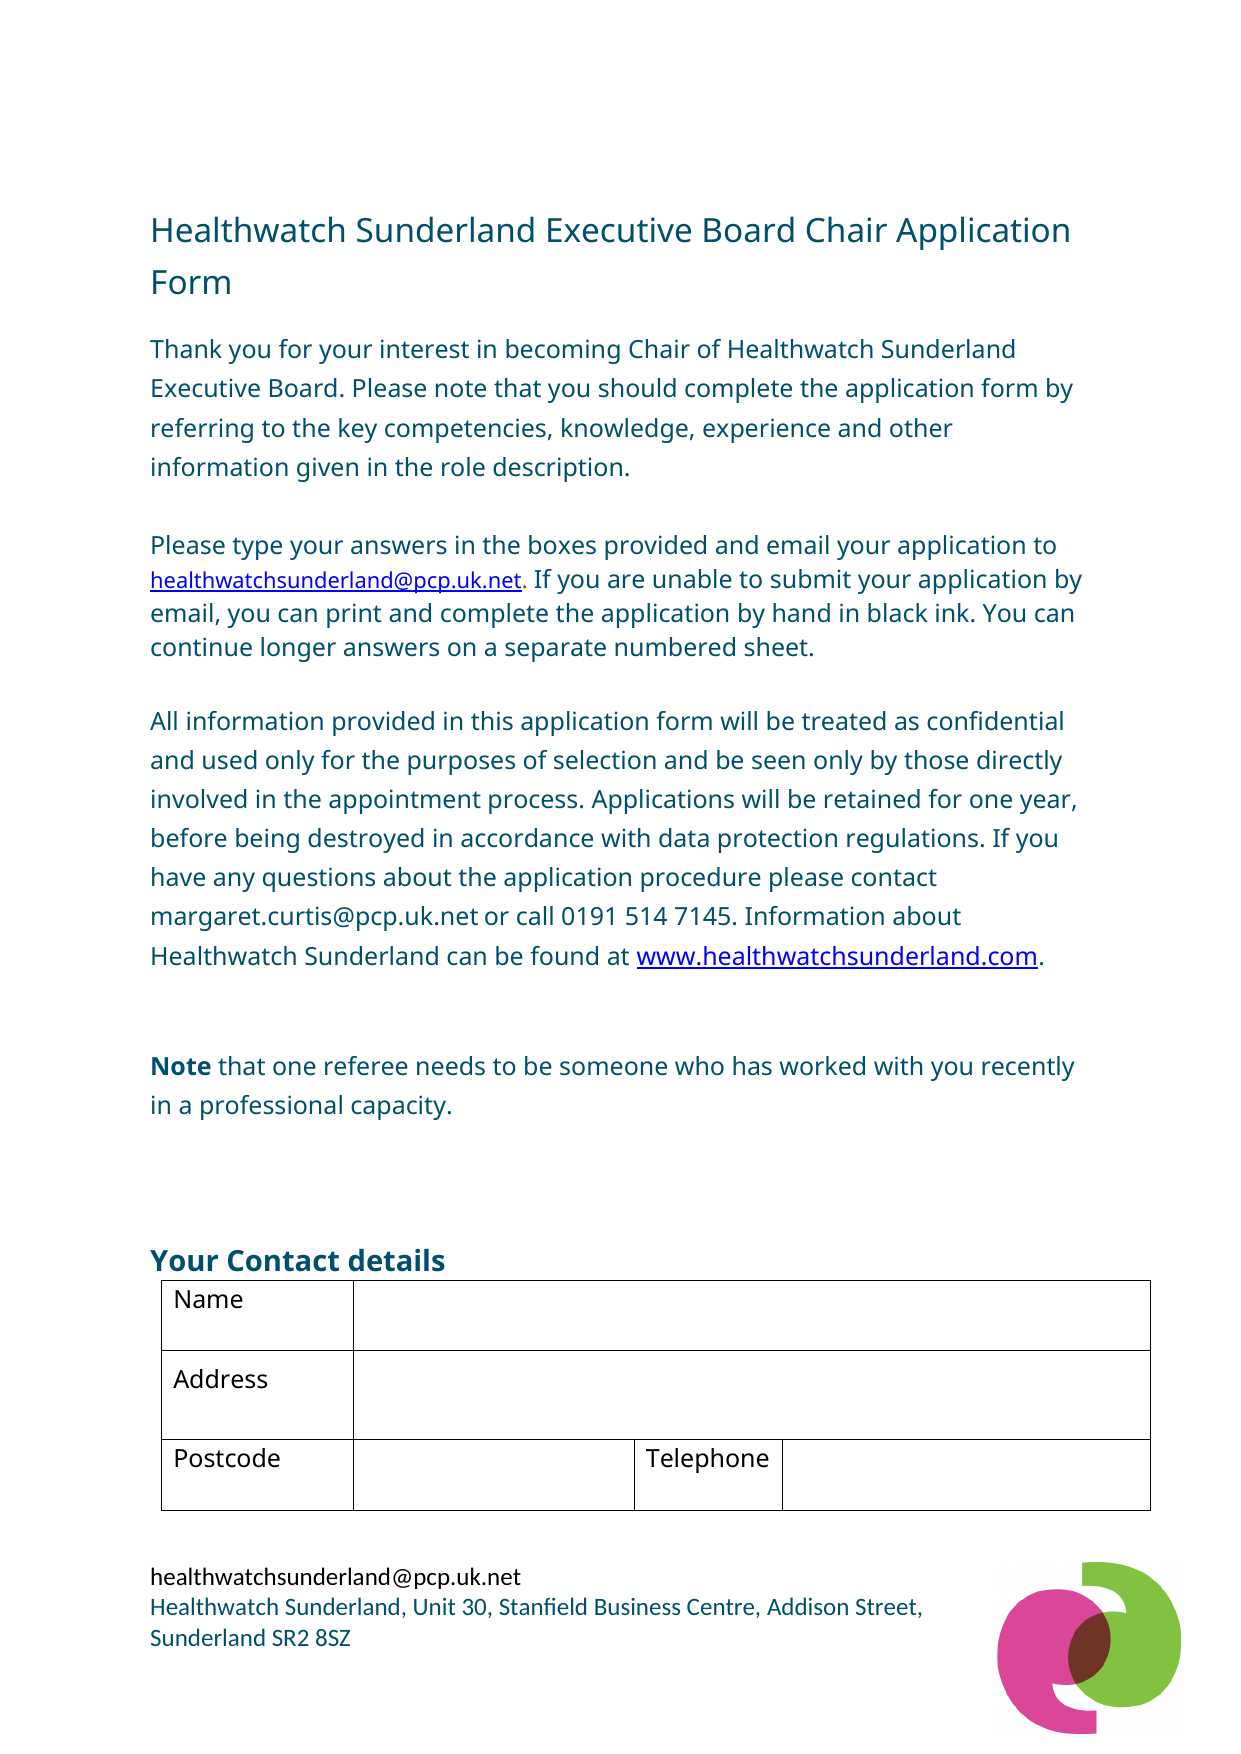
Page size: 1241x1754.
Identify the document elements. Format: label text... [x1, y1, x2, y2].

table_cell Address [162, 1351, 353, 1439]
table_header [354, 1281, 1150, 1350]
text Your Contact details [150, 1241, 1090, 1280]
picture [997, 1562, 1181, 1734]
text Please type your answers in the boxes provided and email your application to healthwatchsunderland@pcp.uk.net. If you are unable to submit your application by email, you can print and complete the application by hand in black ink. You can continue longer answers on a separate numbered sheet. [150, 528, 1090, 664]
table_cell Telephone [635, 1440, 782, 1509]
table_cell [783, 1440, 1150, 1509]
table_header Name [162, 1281, 353, 1350]
text All information provided in this application form will be treated as confidential and used only for the purposes of selection and be seen only by those directly involved in the appointment process. Applications will be retained for one year, before being destroyed in accordance with data protection regulations. If you have any questions about the application procedure please contact margaret.curtis@pcp.uk.net or call 0191 514 7145. Information about Healthwatch Sunderland can be found at www.healthwatchsunderland.com. [150, 703, 1090, 972]
table_cell [354, 1440, 634, 1509]
text Healthwatch Sunderland Executive Board Chair Application Form [150, 207, 1090, 304]
text Note that one referee needs to be someone who has worked with you recently in a professional capacity. [150, 1049, 1090, 1122]
table_cell Postcode [162, 1440, 353, 1509]
table_cell [354, 1351, 1150, 1439]
text Thank you for your interest in becoming Chair of Healthwatch Sunderland Executive Board. Please note that you should complete the application form by referring to the key competencies, knowledge, experience and other information given in the role description. [150, 332, 1090, 483]
